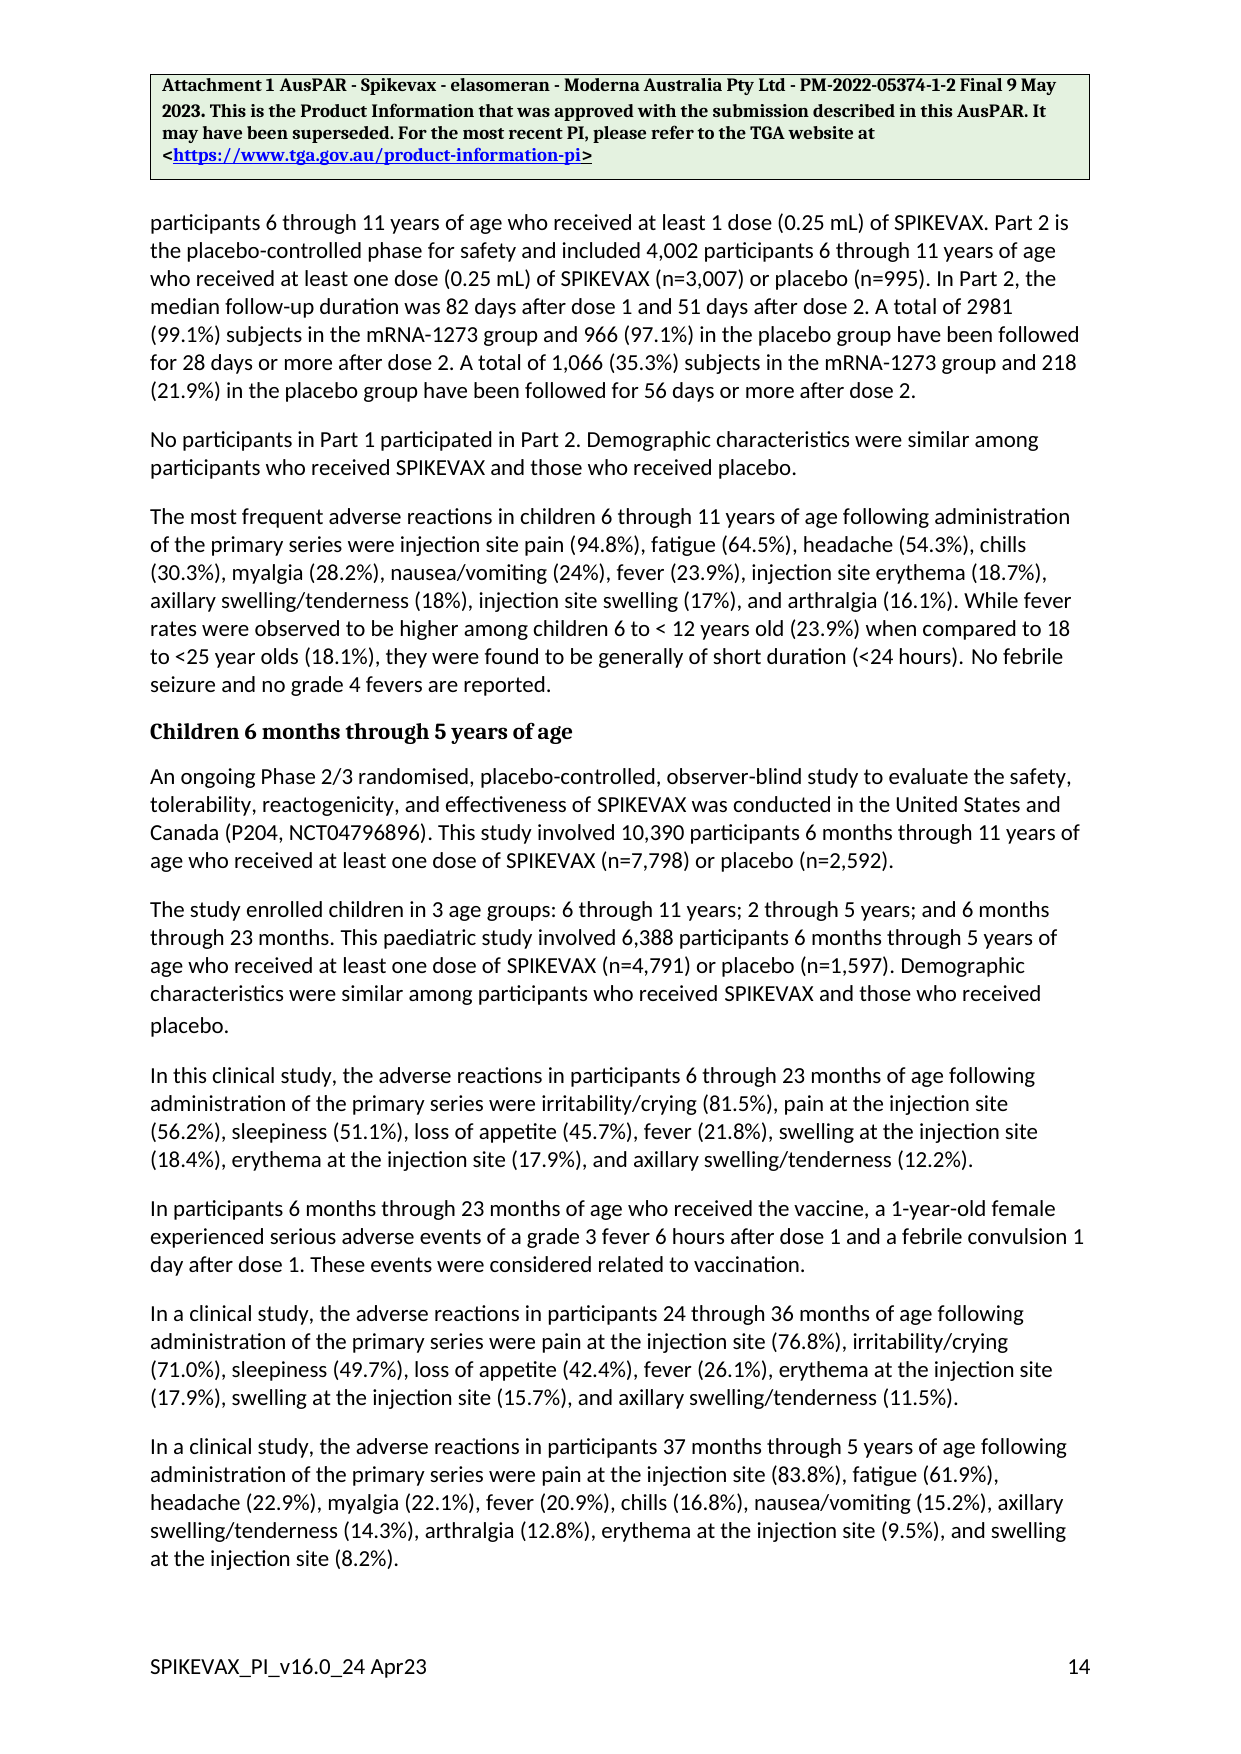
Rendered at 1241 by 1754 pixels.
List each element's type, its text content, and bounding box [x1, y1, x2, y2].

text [150, 208, 1090, 404]
text The most frequent adverse reactions in children 6 through 11 years of age following administration of the primary series were injection site pain (94.8%), fatigue (64.5%), headache (54.3%), chills (30.3%), myalgia (28.2%), nausea/vomiting (24%), fever (23.9%), injection site erythema (18.7%), axillary swelling/tenderness (18%), injection site swelling (17%), and arthralgia (16.1%). While fever rates were observed to be higher among children 6 to < 12 years old (23.9%) when compared to 18 to <25 year olds (18.1%), they were found to be generally of short duration (<24 hours). No febrile seizure and no grade 4 fevers are reported. [150, 502, 1090, 698]
text The study enrolled children in 3 age groups: 6 through 11 years; 2 through 5 years; and 6 months through 23 months. This paediatric study involved 6,388 participants 6 months through 5 years of age who received at least one dose of SPIKEVAX (n=4,791) or placebo (n=1,597). Demographic characteristics were similar among participants who received SPIKEVAX and those who received placebo. [150, 895, 1090, 1040]
text In a clinical study, the adverse reactions in participants 37 months through 5 years of age following administration of the primary series were pain at the injection site (83.8%), fatigue (61.9%), headache (22.9%), myalgia (22.1%), fever (20.9%), chills (16.8%), nausea/vomiting (15.2%), axillary swelling/tenderness (14.3%), arthralgia (12.8%), erythema at the injection site (9.5%), and swelling at the injection site (8.2%). [150, 1432, 1090, 1572]
text In participants 6 months through 23 months of age who received the vaccine, a 1-year-old female experienced serious adverse events of a grade 3 fever 6 hours after dose 1 and a febrile convulsion 1 day after dose 1. These events were considered related to vaccination. [150, 1194, 1090, 1278]
text An ongoing Phase 2/3 randomised, placebo-controlled, observer-blind study to evaluate the safety, tolerability, reactogenicity, and effectiveness of SPIKEVAX was conducted in the United States and Canada (P204, NCT04796896). This study involved 10,390 participants 6 months through 11 years of age who received at least one dose of SPIKEVAX (n=7,798) or placebo (n=2,592). [150, 762, 1090, 874]
text In a clinical study, the adverse reactions in participants 24 through 36 months of age following administration of the primary series were pain at the injection site (76.8%), irritability/crying (71.0%), sleepiness (49.7%), loss of appetite (42.4%), fever (26.1%), erythema at the injection site (17.9%), swelling at the injection site (15.7%), and axillary swelling/tenderness (11.5%). [150, 1299, 1090, 1411]
text In this clinical study, the adverse reactions in participants 6 through 23 months of age following administration of the primary series were irritability/crying (81.5%), pain at the injection site (56.2%), sleepiness (51.1%), loss of appetite (45.7%), fever (21.8%), swelling at the injection site (18.4%), erythema at the injection site (17.9%), and axillary swelling/tenderness (12.2%). [150, 1061, 1090, 1173]
text No participants in Part 1 participated in Part 2. Demographic characteristics were similar among participants who received SPIKEVAX and those who received placebo. [150, 425, 1090, 481]
subtitle Children 6 months through 5 years of age [150, 719, 1090, 745]
